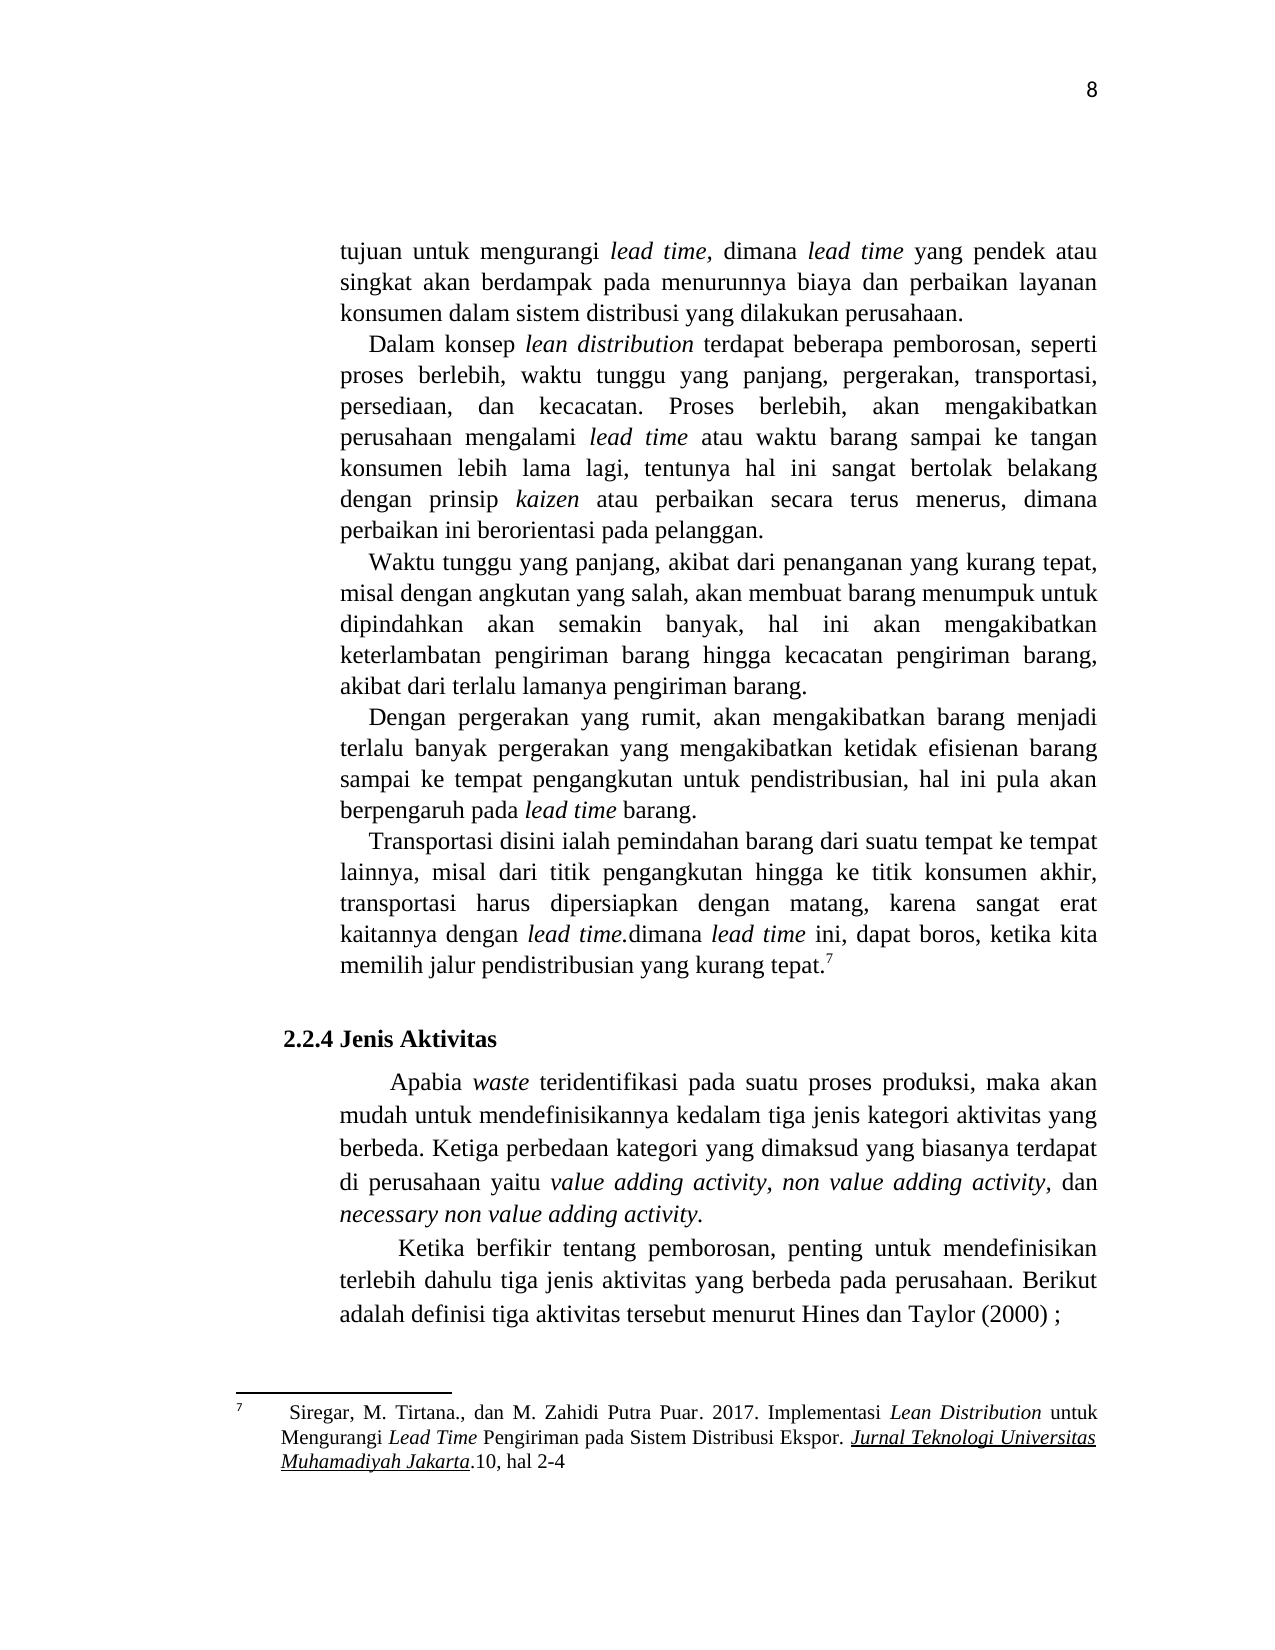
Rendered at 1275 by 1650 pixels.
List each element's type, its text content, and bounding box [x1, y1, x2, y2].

subtitle 2.2.4 Jenis Aktivitas [283, 1024, 1098, 1053]
text Dengan pergerakan yang rumit, akan mengakibatkan barang menjadi terlalu banyak pergerakan yang mengakibatkan ketidak efisienan barang sampai ke tempat pengangkutan untuk pendistribusian, hal ini pula akan berpengaruh pada lead time barang. [340, 702, 1098, 824]
text Transportasi disini ialah pemindahan barang dari suatu tempat ke tempat lainnya, misal dari titik pengangkutan hingga ke titik konsumen akhir, transportasi harus dipersiapkan dengan matang, karena sangat erat kaitannya dengan lead time.dimana lead time ini, dapat boros, ketika kita memilih jalur pendistribusian yang kurang tepat. [340, 826, 1098, 979]
text Waktu tunggu yang panjang, akibat dari penanganan yang kurang tepat, misal dengan angkutan yang salah, akan membuat barang menumpuk untuk dipindahkan akan semakin banyak, hal ini akan mengakibatkan keterlambatan pengiriman barang hingga kecacatan pengiriman barang, akibat dari terlalu lamanya pengiriman barang. [340, 547, 1098, 699]
text Dalam konsep lean distribution terdapat beberapa pemborosan, seperti proses berlebih, waktu tunggu yang panjang, pergerakan, transportasi, persediaan, dan kecacatan. Proses berlebih, akan mengakibatkan perusahaan mengalami lead time atau waktu barang sampai ke tangan konsumen lebih lama lagi, tentunya hal ini sangat bertolak belakang dengan prinsip kaizen atau perbaikan secara terus menerus, dimana perbaikan ini berorientasi pada pelanggan. [340, 329, 1098, 544]
text Ketika berfikir tentang pemborosan, penting untuk mendefinisikan terlebih dahulu tiga jenis aktivitas yang berbeda pada perusahaan. Berikut adalah definisi tiga aktivitas tersebut menurut Hines dan Taylor (2000) ; [339, 1233, 1098, 1327]
text Apabia waste teridentifikasi pada suatu proses produksi, maka akan mudah untuk mendefinisikannya kedalam tiga jenis kategori aktivitas yang berbeda. Ketiga perbedaan kategori yang dimaksud yang biasanya terdapat di perusahaan yaitu value adding activity, non value adding activity, dan necessary non value adding activity. [339, 1067, 1098, 1228]
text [340, 236, 1098, 327]
